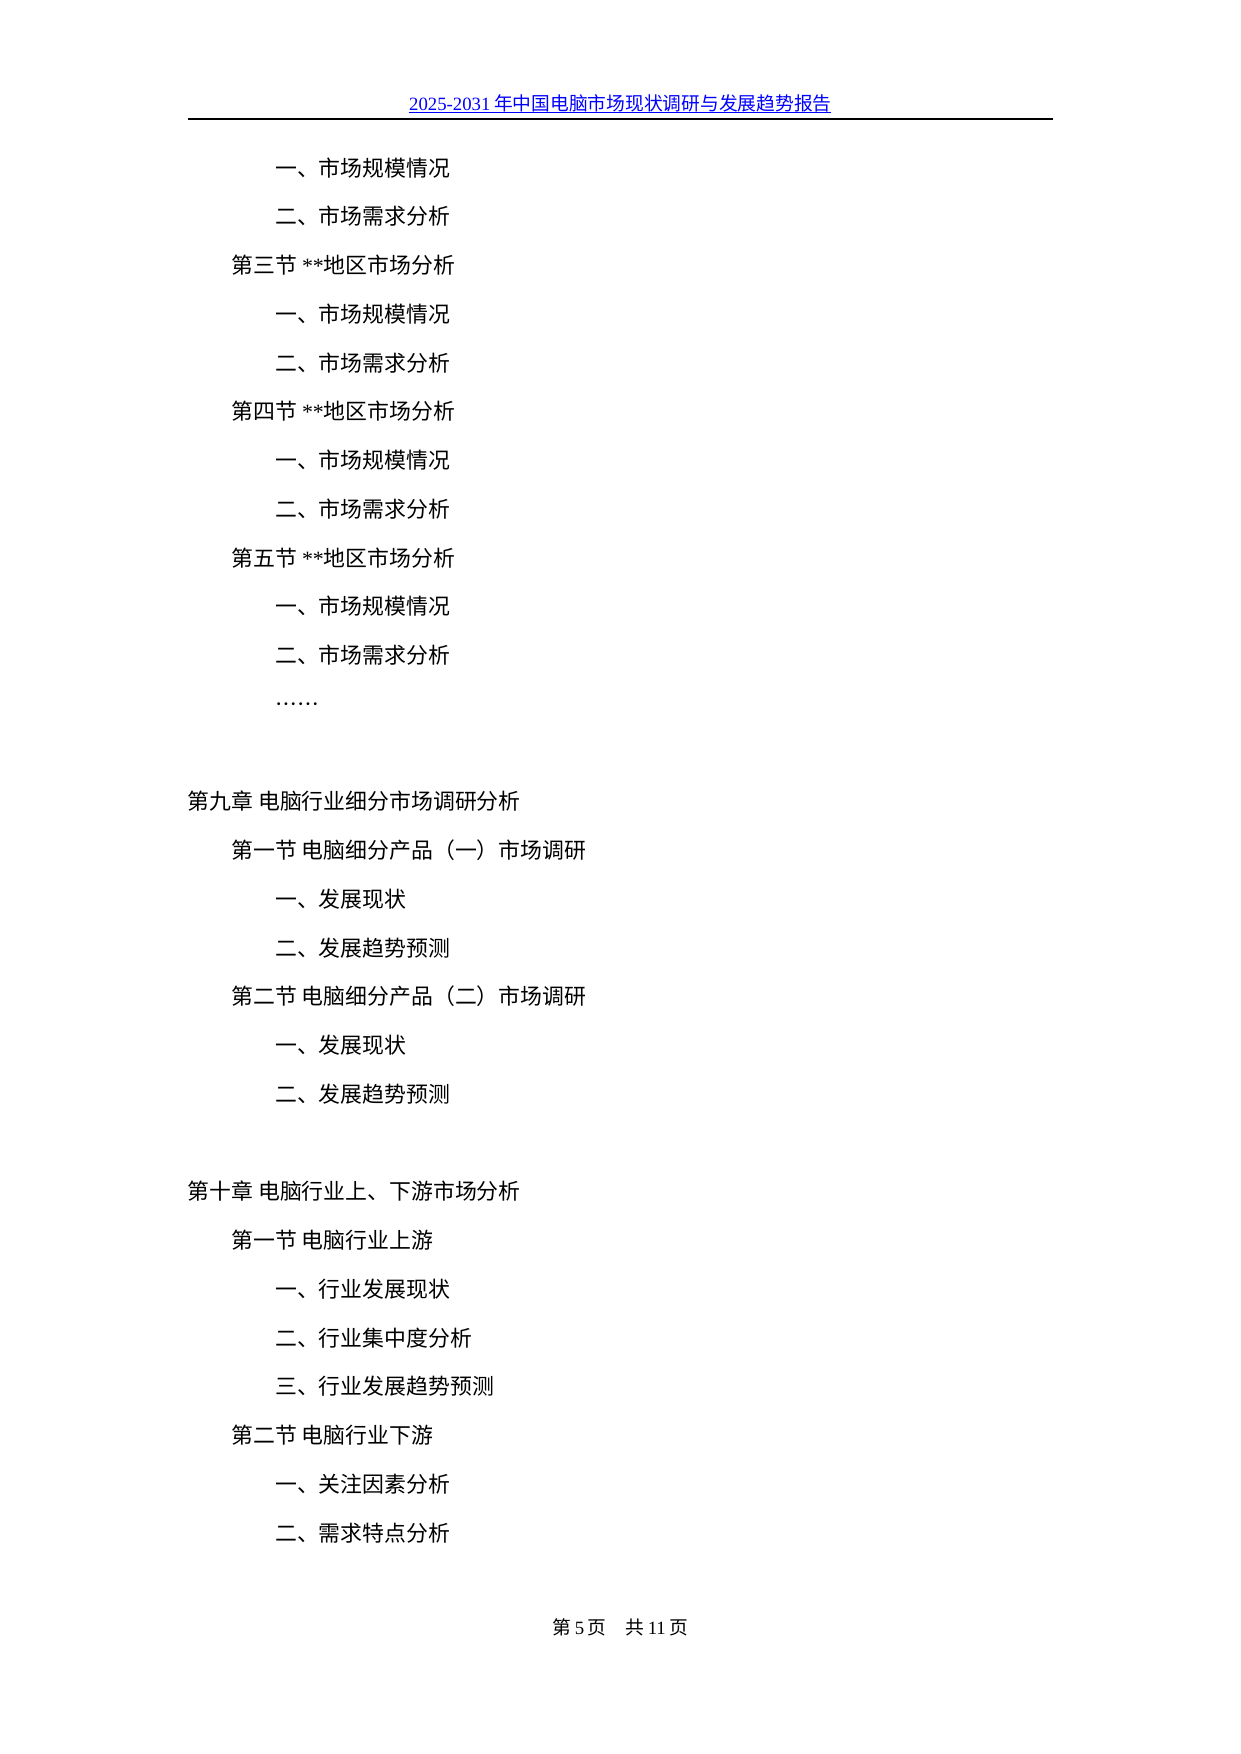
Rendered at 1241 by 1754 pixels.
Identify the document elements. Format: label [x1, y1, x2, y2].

text [187, 150, 1053, 1548]
